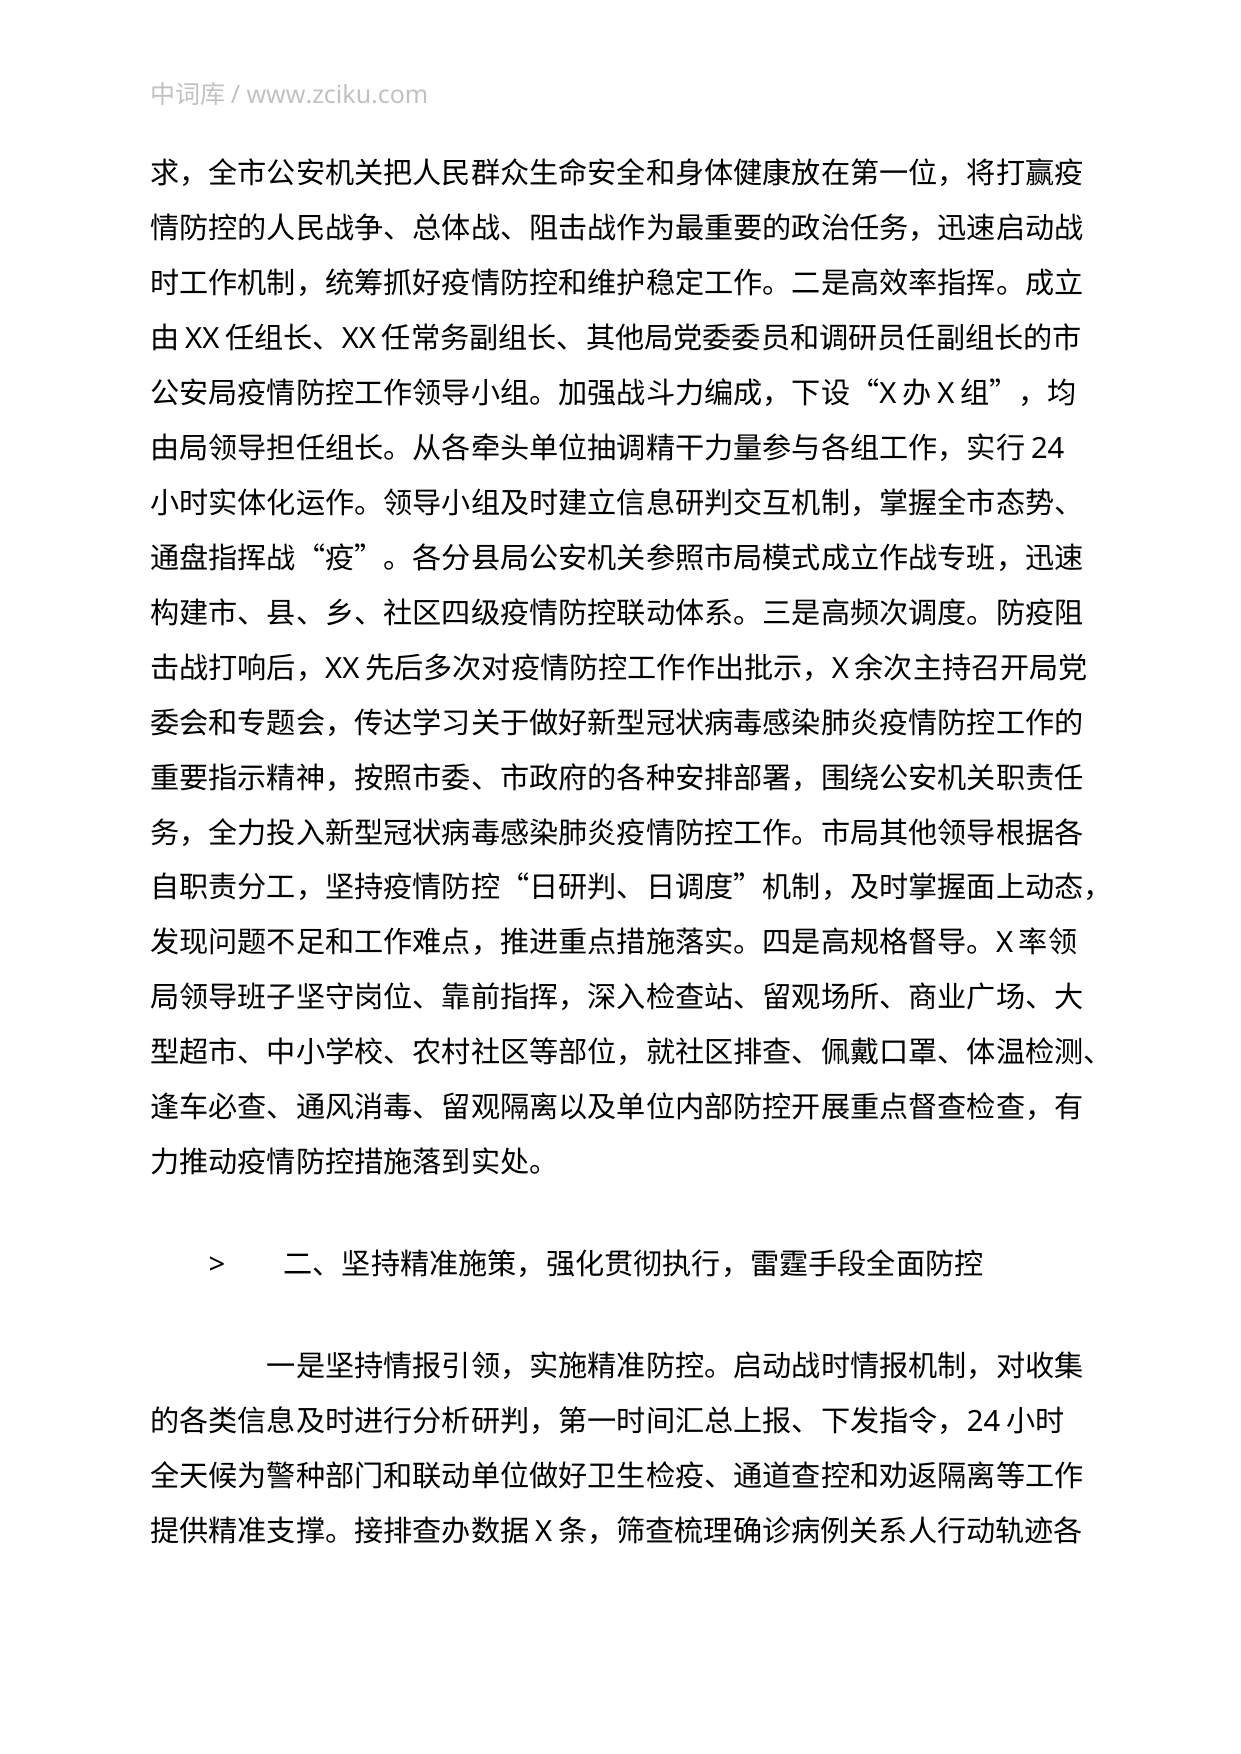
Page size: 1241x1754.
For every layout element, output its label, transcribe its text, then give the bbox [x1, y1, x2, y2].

text > 二、坚持精准施策，强化贯彻执行，雷霆手段全面防控 [150, 1240, 1090, 1283]
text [150, 150, 1090, 1181]
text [150, 1342, 1090, 1549]
